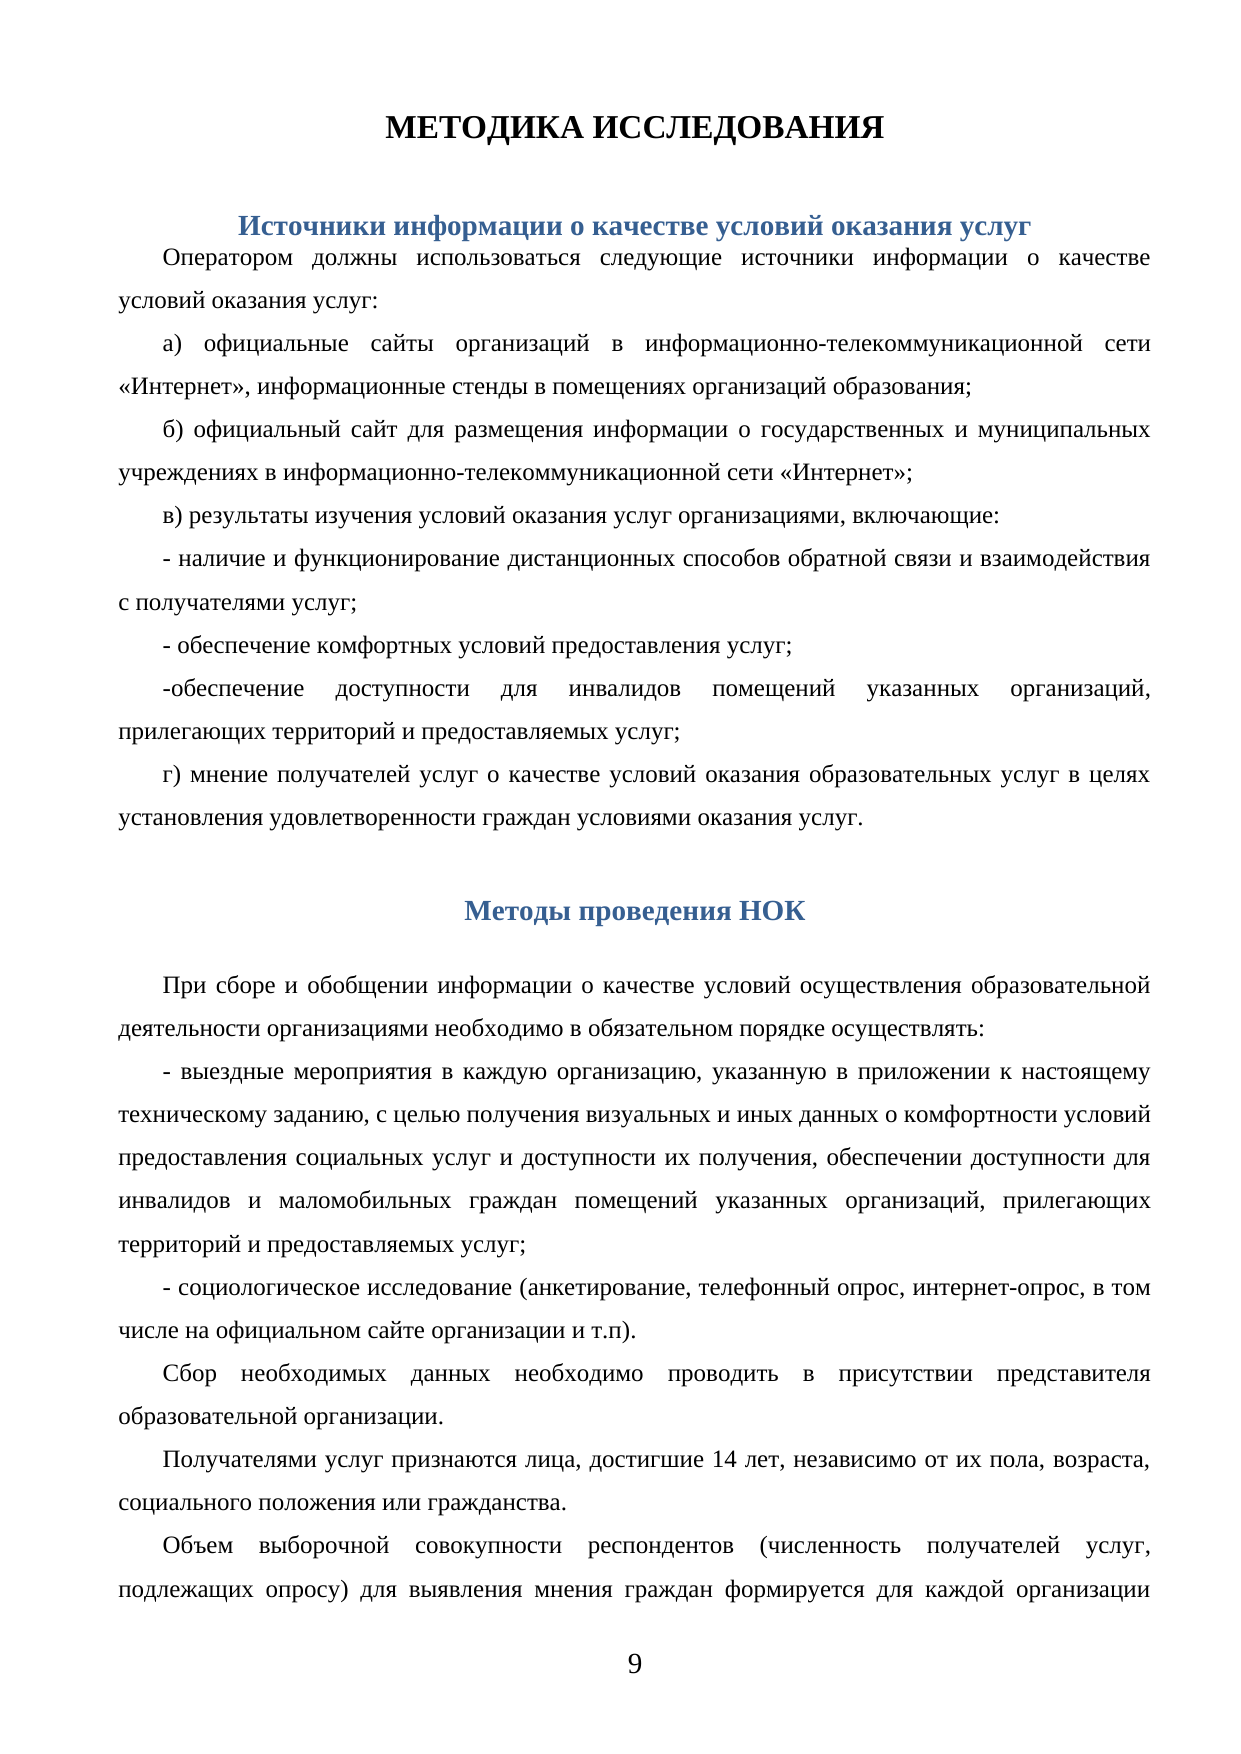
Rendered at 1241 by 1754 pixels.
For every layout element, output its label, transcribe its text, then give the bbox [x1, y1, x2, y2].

text - выездные мероприятия в каждую организацию, указанную в приложении к настоящему техническому заданию, с целью получения визуальных и иных данных о комфортности условий предоставления социальных услуг и доступности их получения, обеспечении доступности для инвалидов и маломобильных граждан помещений указанных организаций, прилегающих территорий и предоставляемых услуг; [118, 1056, 1152, 1257]
text - наличие и функционирование дистанционных способов обратной связи и взаимодействия с получателями услуг; [118, 543, 1152, 615]
text -обеспечение доступности для инвалидов помещений указанных организаций, прилегающих территорий и предоставляемых услуг; [118, 673, 1152, 745]
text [118, 1531, 1152, 1602]
text Сбор необходимых данных необходимо проводить в присутствии представителя образовательной организации. [118, 1358, 1152, 1430]
text б) официальный сайт для размещения информации о государственных и муниципальных учреждениях в информационно-телекоммуникационной сети «Интернет»; [118, 414, 1152, 486]
text При сборе и обобщении информации о качестве условий осуществления образовательной деятельности организациями необходимо в обязательном порядке осуществлять: [118, 970, 1152, 1042]
text в) результаты изучения условий оказания услуг организациями, включающие: [118, 500, 1152, 529]
subtitle Методы проведения НОК [118, 893, 1152, 927]
text - социологическое исследование (анкетирование, телефонный опрос, интернет-опрос, в том числе на официальном сайте организации и т.п). [118, 1272, 1152, 1344]
subtitle Источники информации о качестве условий оказания услуг [118, 208, 1152, 242]
text Получателями услуг признаются лица, достигшие 14 лет, независимо от их пола, возраста, социального положения или гражданства. [118, 1444, 1152, 1516]
text Оператором должны использоваться следующие источники информации о качестве условий оказания услуг: [118, 242, 1152, 313]
text а) официальные сайты организаций в информационно-телекоммуникационной сети «Интернет», информационные стенды в помещениях организаций образования; [118, 328, 1152, 400]
text - обеспечение комфортных условий предоставления услуг; [118, 630, 1152, 658]
subtitle МЕТОДИКА ИССЛЕДОВАНИЯ [118, 107, 1152, 146]
text г) мнение получателей услуг о качестве условий оказания образовательных услуг в целях установления удовлетворенности граждан условиями оказания услуг. [118, 759, 1152, 831]
